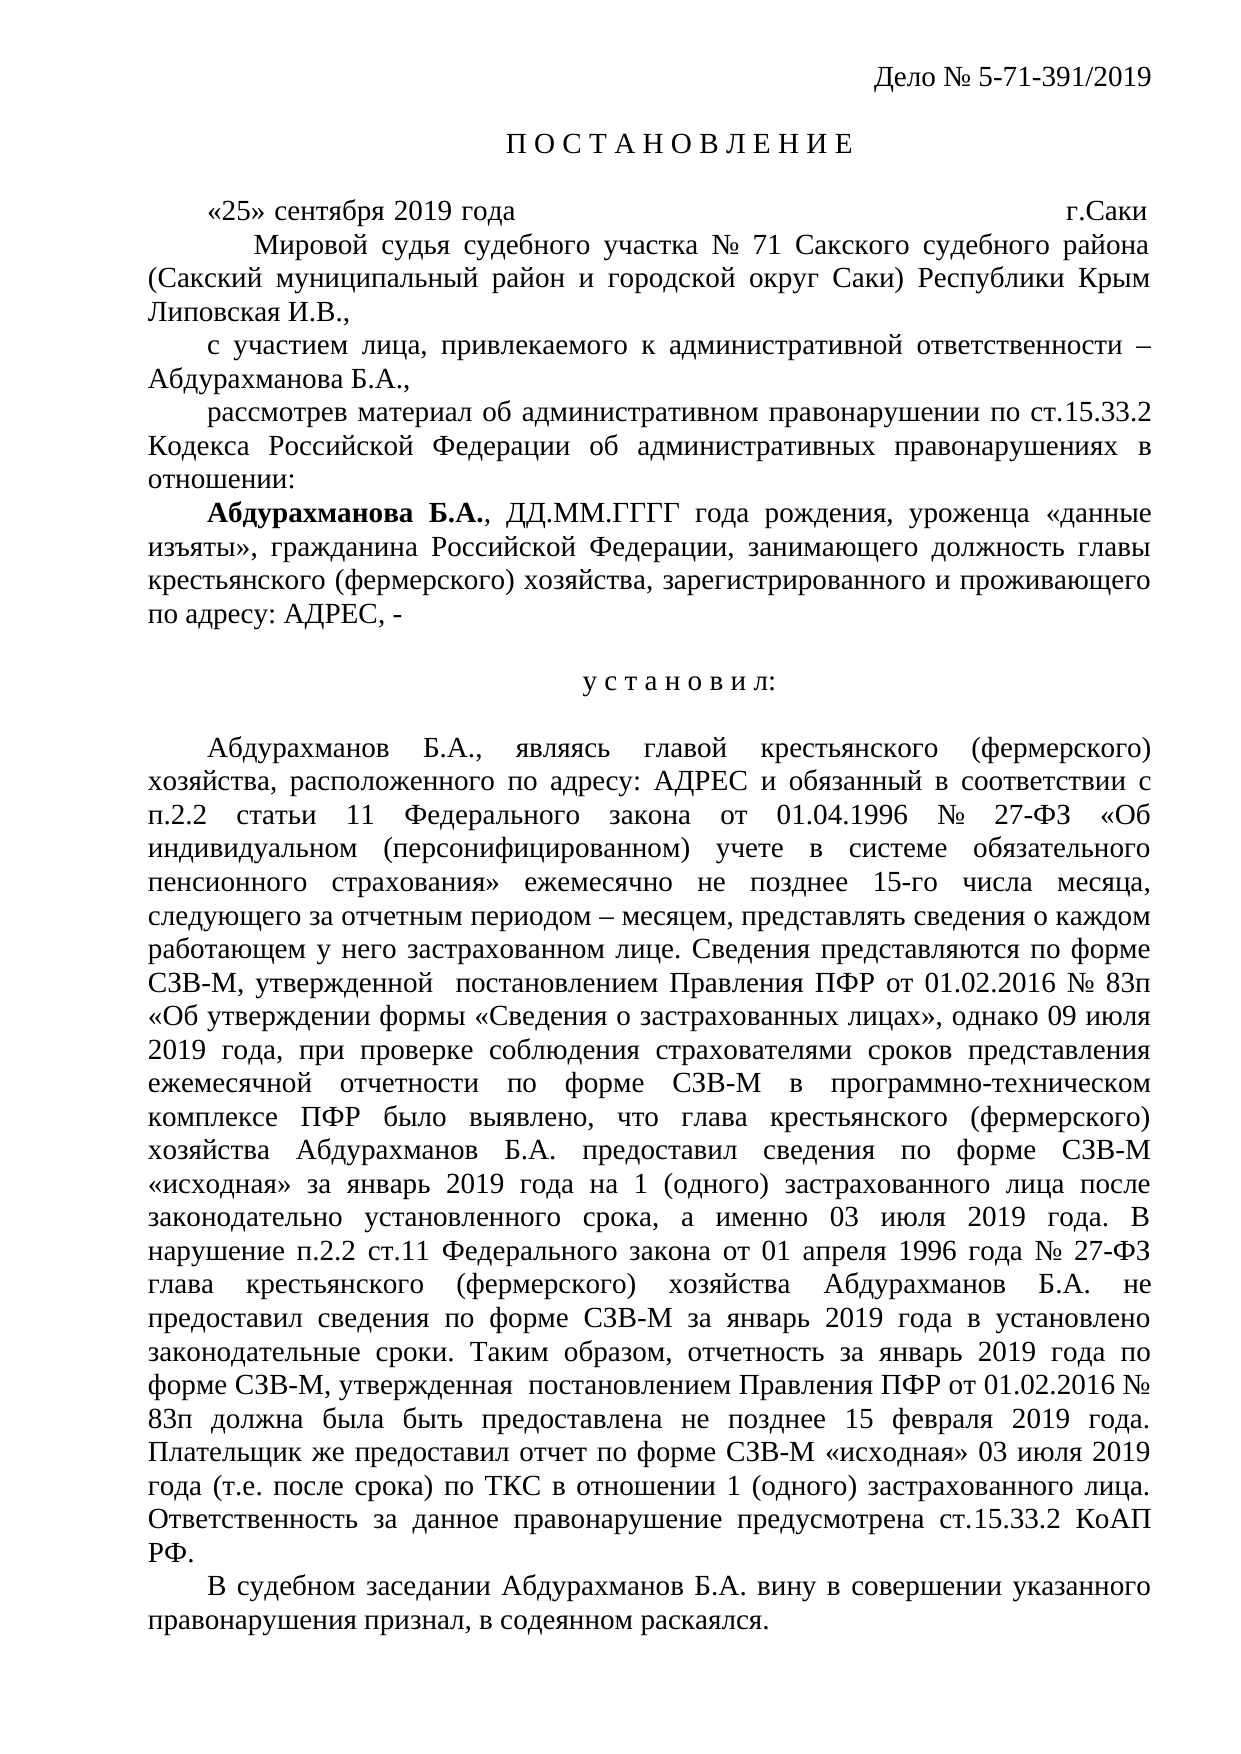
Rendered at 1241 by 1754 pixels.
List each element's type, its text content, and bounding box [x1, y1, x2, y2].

text у с т а н о в и л: [148, 663, 1152, 696]
text Абдурахманов Б.А., являясь главой крестьянского (фермерского) хозяйства, расположенного по адресу: АДРЕС и обязанный в соответствии с п.2.2 статьи 11 Федерального закона от 01.04.1996 № 27-ФЗ «Об индивидуальном (персонифицированном) учете в системе обязательного пенсионного страхования» ежемесячно не позднее 15-го числа месяца, следующего за отчетным периодом – месяцем, представлять сведения о каждом работающем у него застрахованном лице. Сведения представляются по форме СЗВ-М, утвержденной постановлением Правления ПФР от 01.02.2016 № 83п «Об утверждении формы «Сведения о застрахованных лицах», однако 09 июля 2019 года, при проверке соблюдения страхователями сроков представления ежемесячной отчетности по форме СЗВ-М в программно-техническом комплексе ПФР было выявлено, что глава крестьянского (фермерского) хозяйства Абдурахманов Б.А. предоставил сведения по форме СЗВ-М «исходная» за январь 2019 года на 1 (одного) застрахованного лица после законодательно установленного срока, а именно 03 июля 2019 года. В нарушение п.2.2 ст.11 Федерального закона от 01 апреля 1996 года № 27-ФЗ глава крестьянского (фермерского) хозяйства Абдурахманов Б.А. не предоставил сведения по форме СЗВ-М за январь 2019 года в установлено законодательные сроки. Таким образом, отчетность за январь 2019 года по форме СЗВ-М, утвержденная постановлением Правления ПФР от 01.02.2016 № 83п должна была быть предоставлена не позднее 15 февраля 2019 года. Плательщик же предоставил отчет по форме СЗВ-М «исходная» 03 июля 2019 года (т.е. после срока) по ТКС в отношении 1 (одного) застрахованного лица. Ответственность за данное правонарушение предусмотрена ст.15.33.2 КоАП РФ. [148, 730, 1152, 1568]
text с участием лица, привлекаемого к административной ответственности – Абдурахманова Б.А., [148, 327, 1152, 394]
text «25» сентября 2019 года г.Саки Мировой судья судебного участка № 71 Сакского судебного района (Сакский муниципальный район и городской округ Саки) Республики Крым Липовская И.В., [148, 193, 1152, 327]
text Абдурахманова Б.А., ДД.ММ.ГГГГ года рождения, уроженца «данные изъяты», гражданина Российской Федерации, занимающего должность главы крестьянского (фермерского) хозяйства, зарегистрированного и проживающего по адресу: АДРЕС, - [148, 495, 1152, 629]
text рассмотрев материал об административном правонарушении по ст.15.33.2 Кодекса Российской Федерации об административных правонарушениях в отношении: [148, 394, 1152, 495]
text Дело № 5-71-391/2019 [148, 59, 1152, 93]
text В судебном заседании Абдурахманов Б.А. вину в совершении указанного правонарушения признал, в содеянном раскаялся. [148, 1568, 1152, 1636]
text П О С Т А Н О В Л Е Н И Е [148, 126, 1152, 160]
